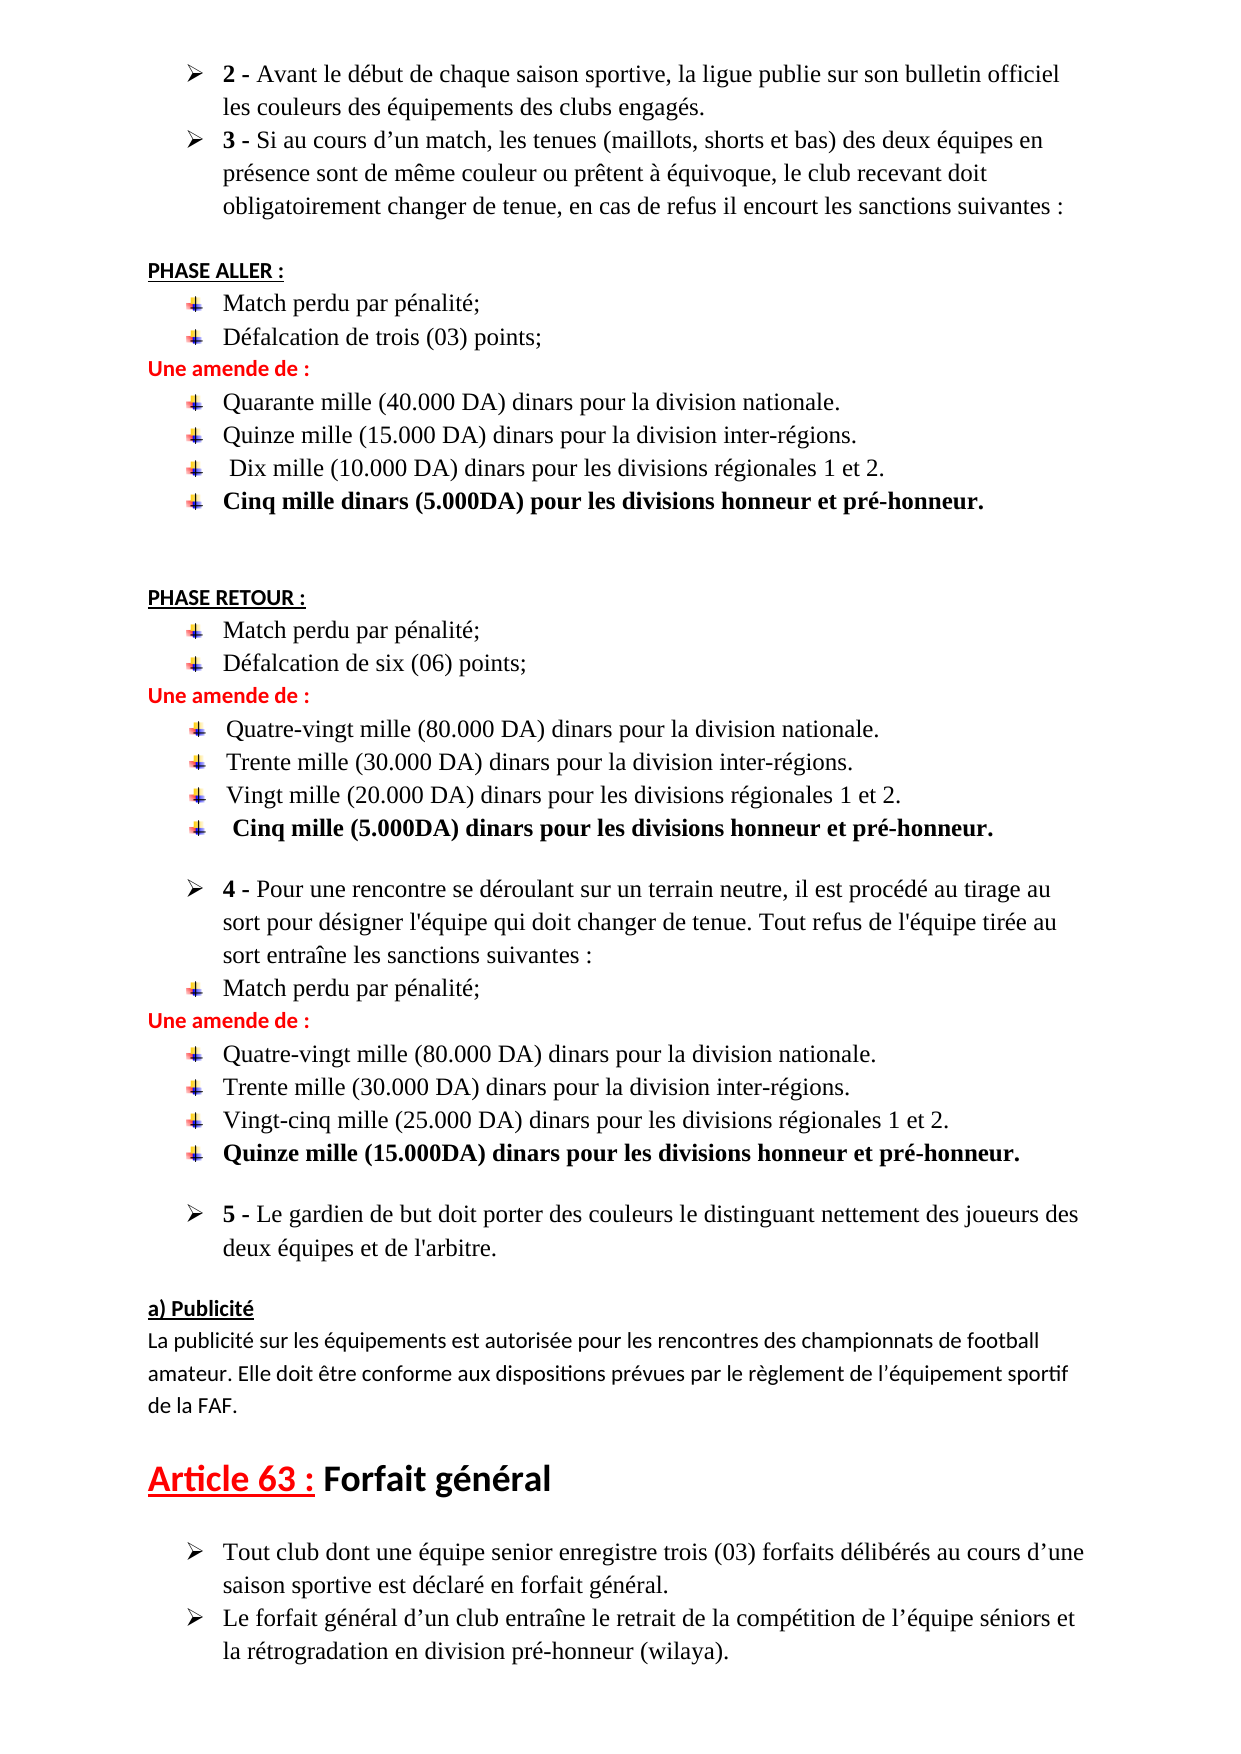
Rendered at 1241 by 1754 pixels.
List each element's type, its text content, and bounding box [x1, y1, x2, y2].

list Défalcation de six (06) points; [185, 648, 1092, 677]
list Match perdu par pénalité; [185, 973, 1092, 1002]
picture [186, 295, 203, 312]
picture [186, 1045, 203, 1062]
list Tout club dont une équipe senior enregistre trois (03) forfaits délibérés au cours d’une saison sportive est déclaré en forfait général. [185, 1537, 1092, 1599]
picture [186, 622, 203, 639]
list Vingt mille (20.000 DA) dinars pour les divisions régionales 1 et 2. [188, 780, 1092, 808]
list Cinq mille (5.000DA) dinars pour les divisions honneur et pré-honneur. [188, 813, 1092, 841]
picture [186, 328, 203, 345]
picture [186, 655, 203, 672]
text La publicité sur les équipements est autorisée pour les rencontres des championnats de football amateur. Elle doit être conforme aux dispositions prévues par le règlement de l’équipement sportif de la FAF. [148, 1327, 1092, 1419]
picture [186, 459, 203, 477]
text Une amende de : [148, 354, 1092, 383]
list 2 - Avant le début de chaque saison sportive, la ligue publie sur son bulletin officiel les couleurs des équipements des clubs engagés. [185, 59, 1092, 121]
text PHASE RETOUR : [148, 583, 1092, 611]
list 4 - Pour une rencontre se déroulant sur un terrain neutre, il est procédé au tirage au sort pour désigner l'équipe qui doit changer de tenue. Tout refus de l'équipe tirée au sort entraîne les sanctions suivantes : [185, 874, 1092, 969]
text Une amende de : [148, 1007, 1092, 1034]
picture [189, 720, 206, 737]
list Vingt-cinq mille (25.000 DA) dinars pour les divisions régionales 1 et 2. [185, 1105, 1092, 1133]
list Trente mille (30.000 DA) dinars pour la division inter-régions. [185, 1072, 1092, 1101]
list 5 - Le gardien de but doit porter des couleurs le distinguant nettement des joueurs des deux équipes et de l'arbitre. [185, 1199, 1092, 1261]
list Quatre-vingt mille (80.000 DA) dinars pour la division nationale. [188, 714, 1092, 742]
text a) Publicité [148, 1294, 1092, 1322]
list Quarante mille (40.000 DA) dinars pour la division nationale. [185, 387, 1092, 416]
picture [189, 753, 206, 770]
text Article 63 : Forfait général [148, 1455, 1092, 1501]
list Match perdu par pénalité; [185, 615, 1092, 644]
list Match perdu par pénalité; [185, 288, 1092, 317]
picture [186, 1111, 203, 1129]
picture [186, 426, 203, 444]
list Quatre-vingt mille (80.000 DA) dinars pour la division nationale. [185, 1039, 1092, 1067]
text Une amende de : [148, 681, 1092, 709]
list Trente mille (30.000 DA) dinars pour la division inter-régions. [188, 747, 1092, 775]
picture [186, 1078, 203, 1096]
list Défalcation de trois (03) points; [185, 322, 1092, 350]
text PHASE ALLER : [148, 256, 1092, 284]
picture [189, 786, 206, 804]
picture [186, 492, 203, 510]
list Quinze mille (15.000DA) dinars pour les divisions honneur et pré-honneur. [185, 1138, 1092, 1167]
list Dix mille (10.000 DA) dinars pour les divisions régionales 1 et 2. [185, 453, 1092, 482]
list 3 - Si au cours d’un match, les tenues (maillots, shorts et bas) des deux équipes en présence sont de même couleur ou prêtent à équivoque, le club recevant doit obligatoirement changer de tenue, en cas de refus il encourt les sanctions suivantes : [185, 125, 1092, 220]
picture [186, 393, 203, 411]
picture [186, 980, 203, 997]
list Cinq mille dinars (5.000DA) pour les divisions honneur et pré-honneur. [185, 486, 1092, 514]
list Quinze mille (15.000 DA) dinars pour la division inter-régions. [185, 420, 1092, 448]
picture [189, 819, 206, 836]
picture [186, 1144, 203, 1162]
list Le forfait général d’un club entraîne le retrait de la compétition de l’équipe séniors et la rétrogradation en division pré-honneur (wilaya). [185, 1603, 1092, 1665]
